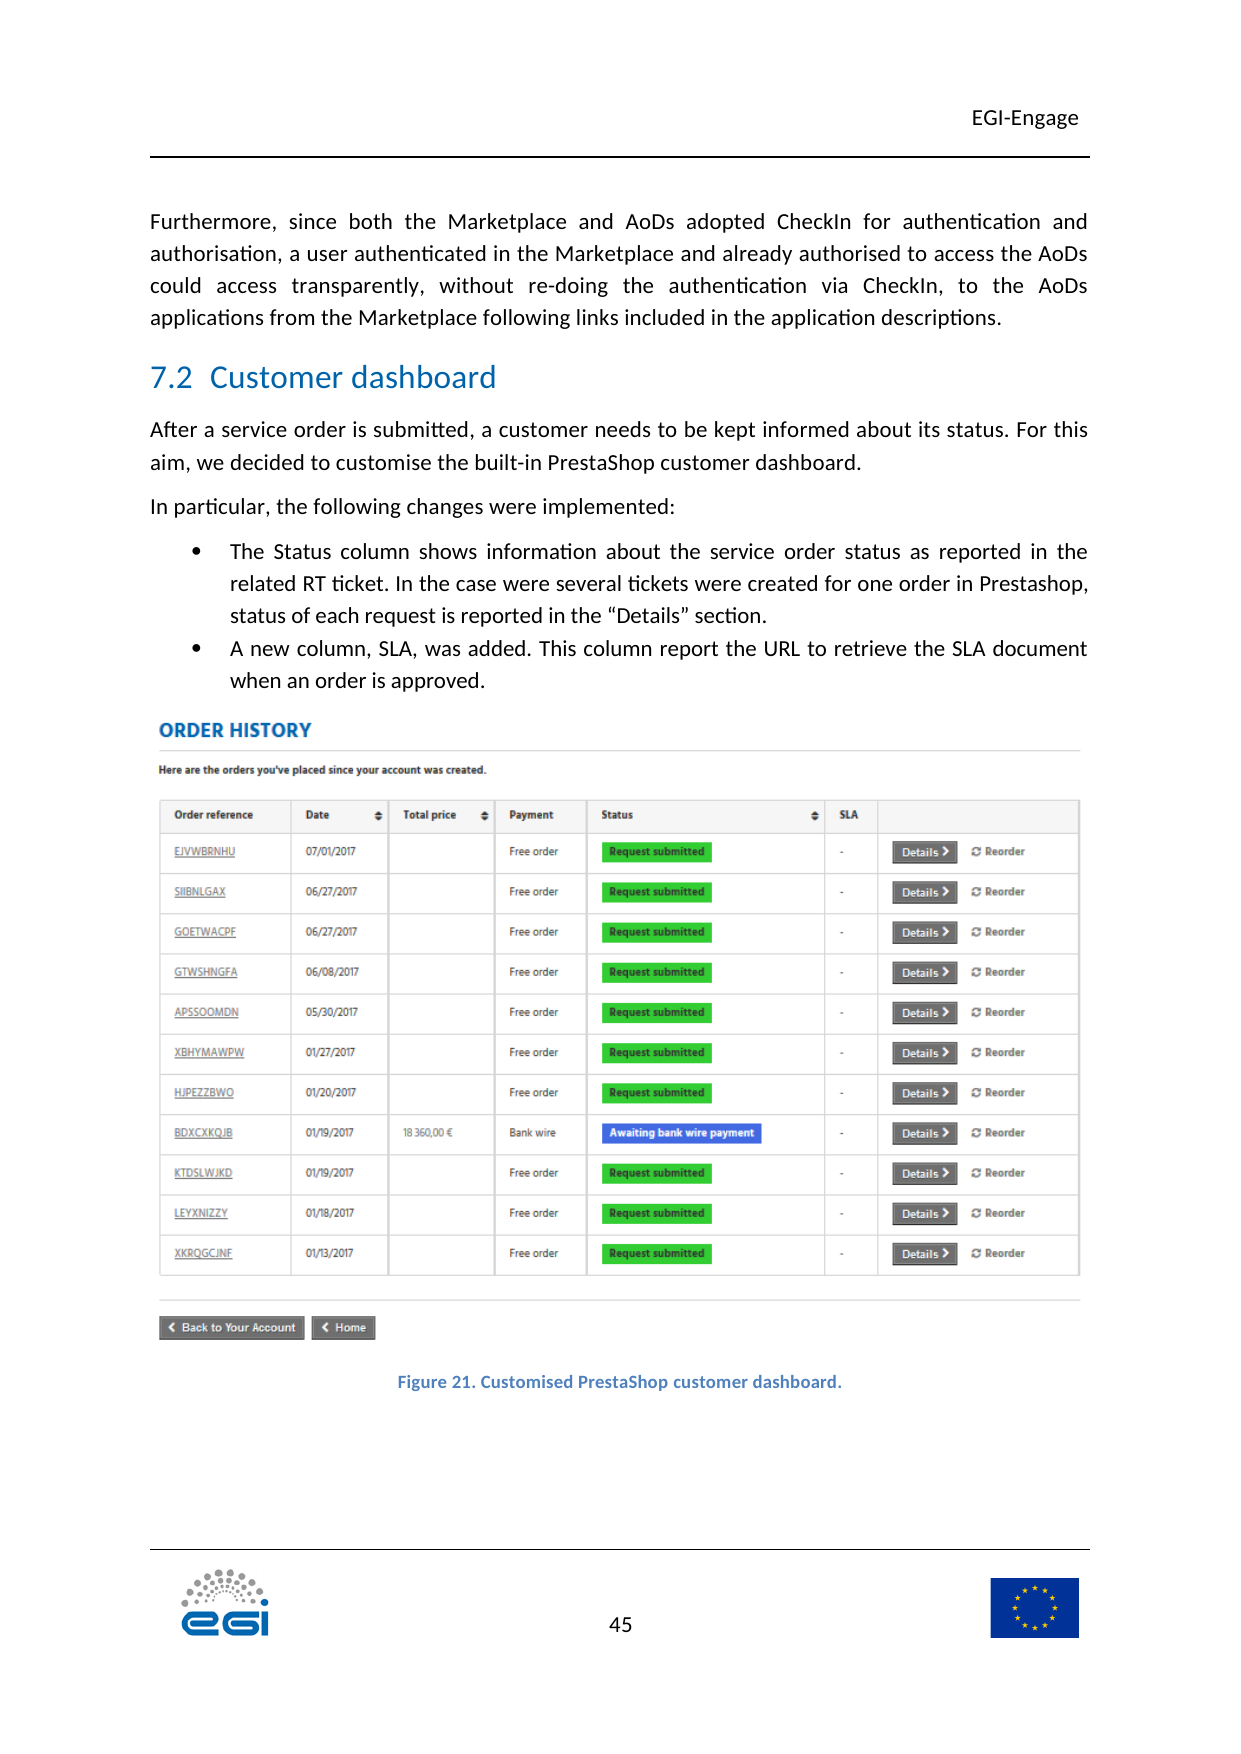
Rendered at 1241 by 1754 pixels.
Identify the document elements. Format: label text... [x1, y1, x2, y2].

list The Status column shows information about the service order status as reported in the related RT ticket. In the case were several tickets were created for one order in Prestashop, status of each request is reported in the “Details” section. [192, 537, 1090, 629]
picture [161, 1567, 287, 1638]
text Furthermore, since both the Marketplace and AoDs adopted CheckIn for authentication and authorisation, a user authenticated in the Marketplace and already authorised to access the AoDs could access transparently, without re-doing the authentication via CheckIn, to the AoDs applications from the Marketplace following links included in the application descriptions. [150, 207, 1090, 331]
picture [990, 1578, 1079, 1638]
subtitle Customer dashboard [150, 356, 1090, 397]
text After a service order is submitted, a customer needs to be kept informed about its status. For this aim, we decided to customise the built-in PrestaShop customer dashboard. [150, 416, 1090, 476]
text In particular, the following changes were implemented: [150, 492, 1090, 521]
picture [150, 710, 1091, 1354]
list A new column, SLA, was added. This column report the URL to retrieve the SLA document when an order is approved. [192, 634, 1090, 694]
